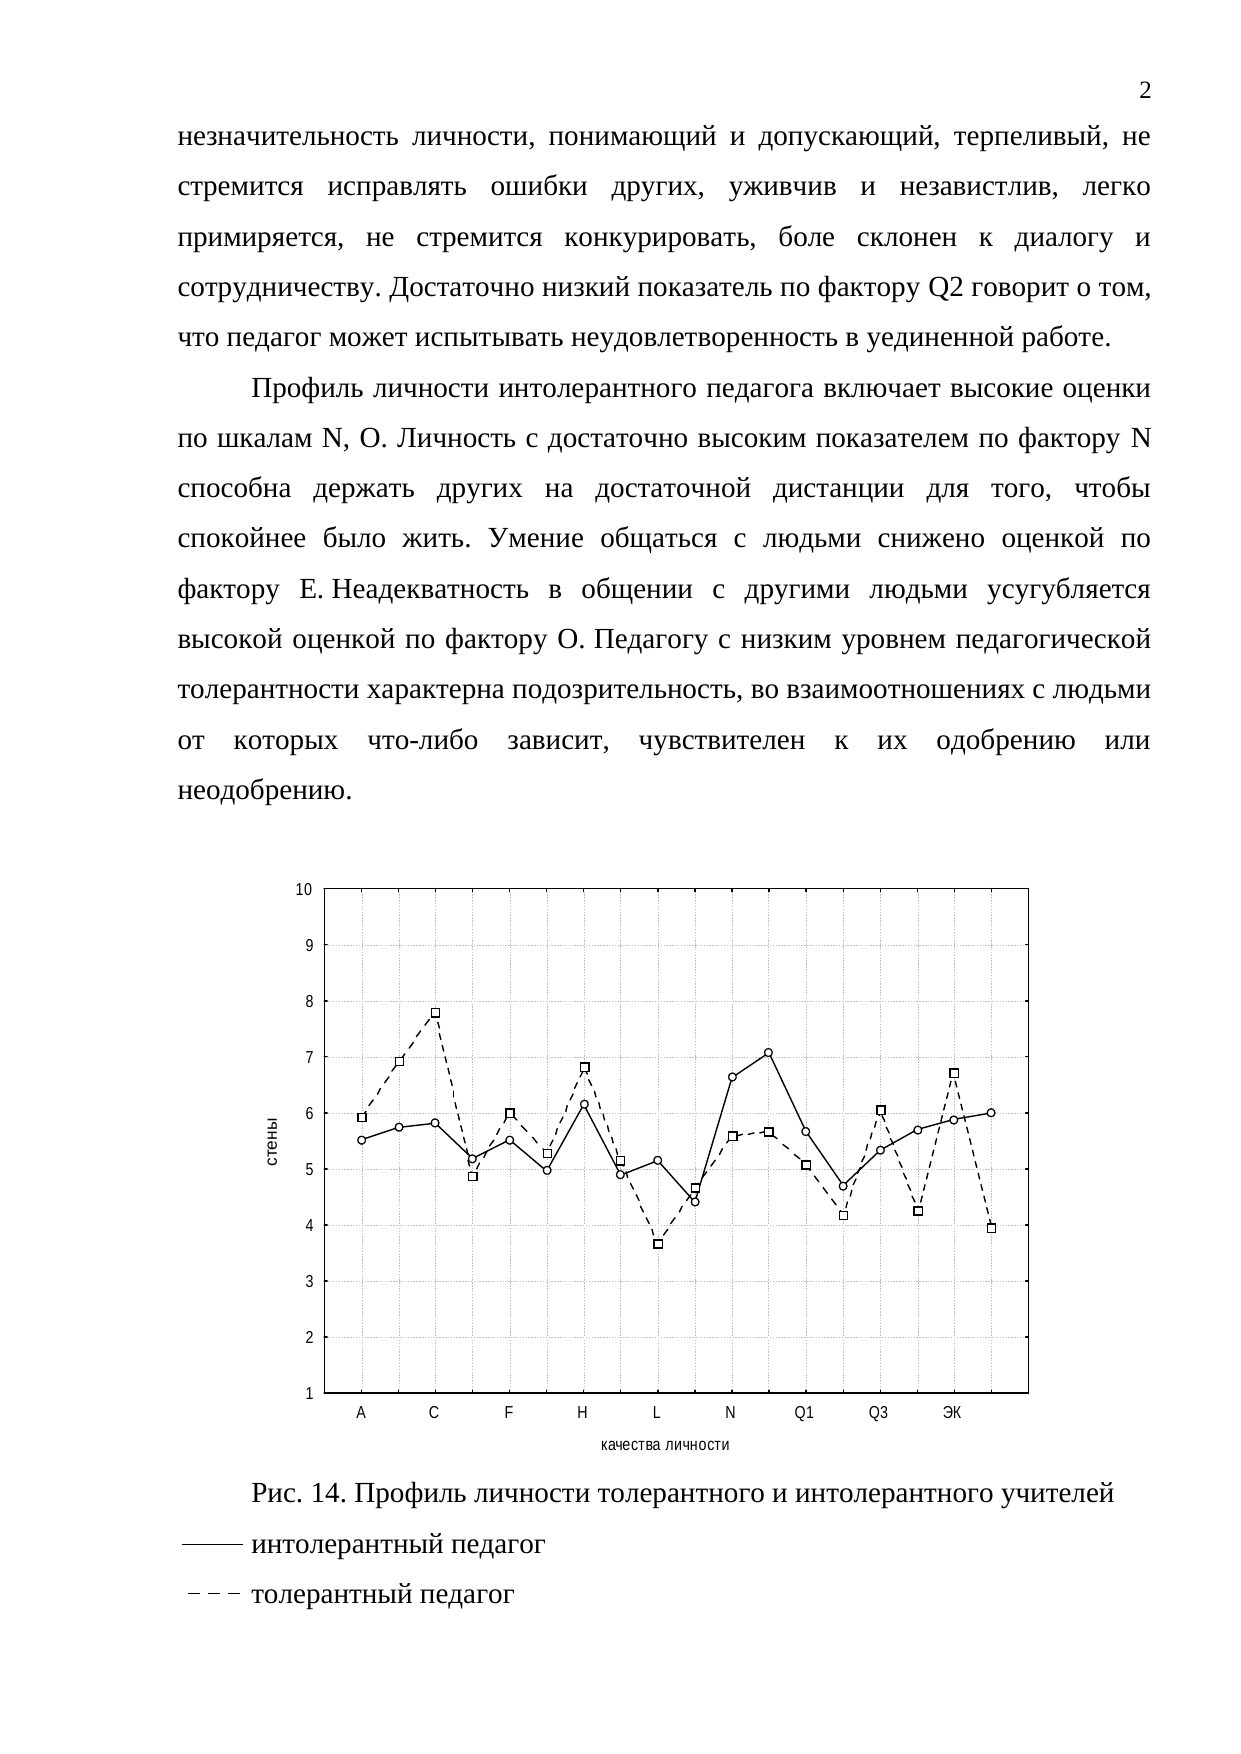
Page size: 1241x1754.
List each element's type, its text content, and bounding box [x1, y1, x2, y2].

text интолерантный педагог [177, 1526, 1152, 1559]
text Профиль личности интолерантного педагога включает высокие оценки по шкалам N, О. Личность с достаточно высоким показателем по фактору N способна держать других на достаточной дистанции для того, чтобы спокойнее было жить. Умение общаться с людьми снижено оценкой по фактору Е. Неадекватность в общении с другими людьми усугубляется высокой оценкой по фактору О. Педагогу с низким уровнем педагогической толерантности характерна подозрительность, во взаимоотношениях с людьми от которых что-либо зависит, чувствителен к их одобрению или неодобрению. [177, 370, 1152, 806]
text Рис. 14. Профиль личности толерантного и интолерантного учителей [177, 1476, 1152, 1509]
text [177, 118, 1152, 353]
text толерантный педагог [177, 1576, 1152, 1610]
